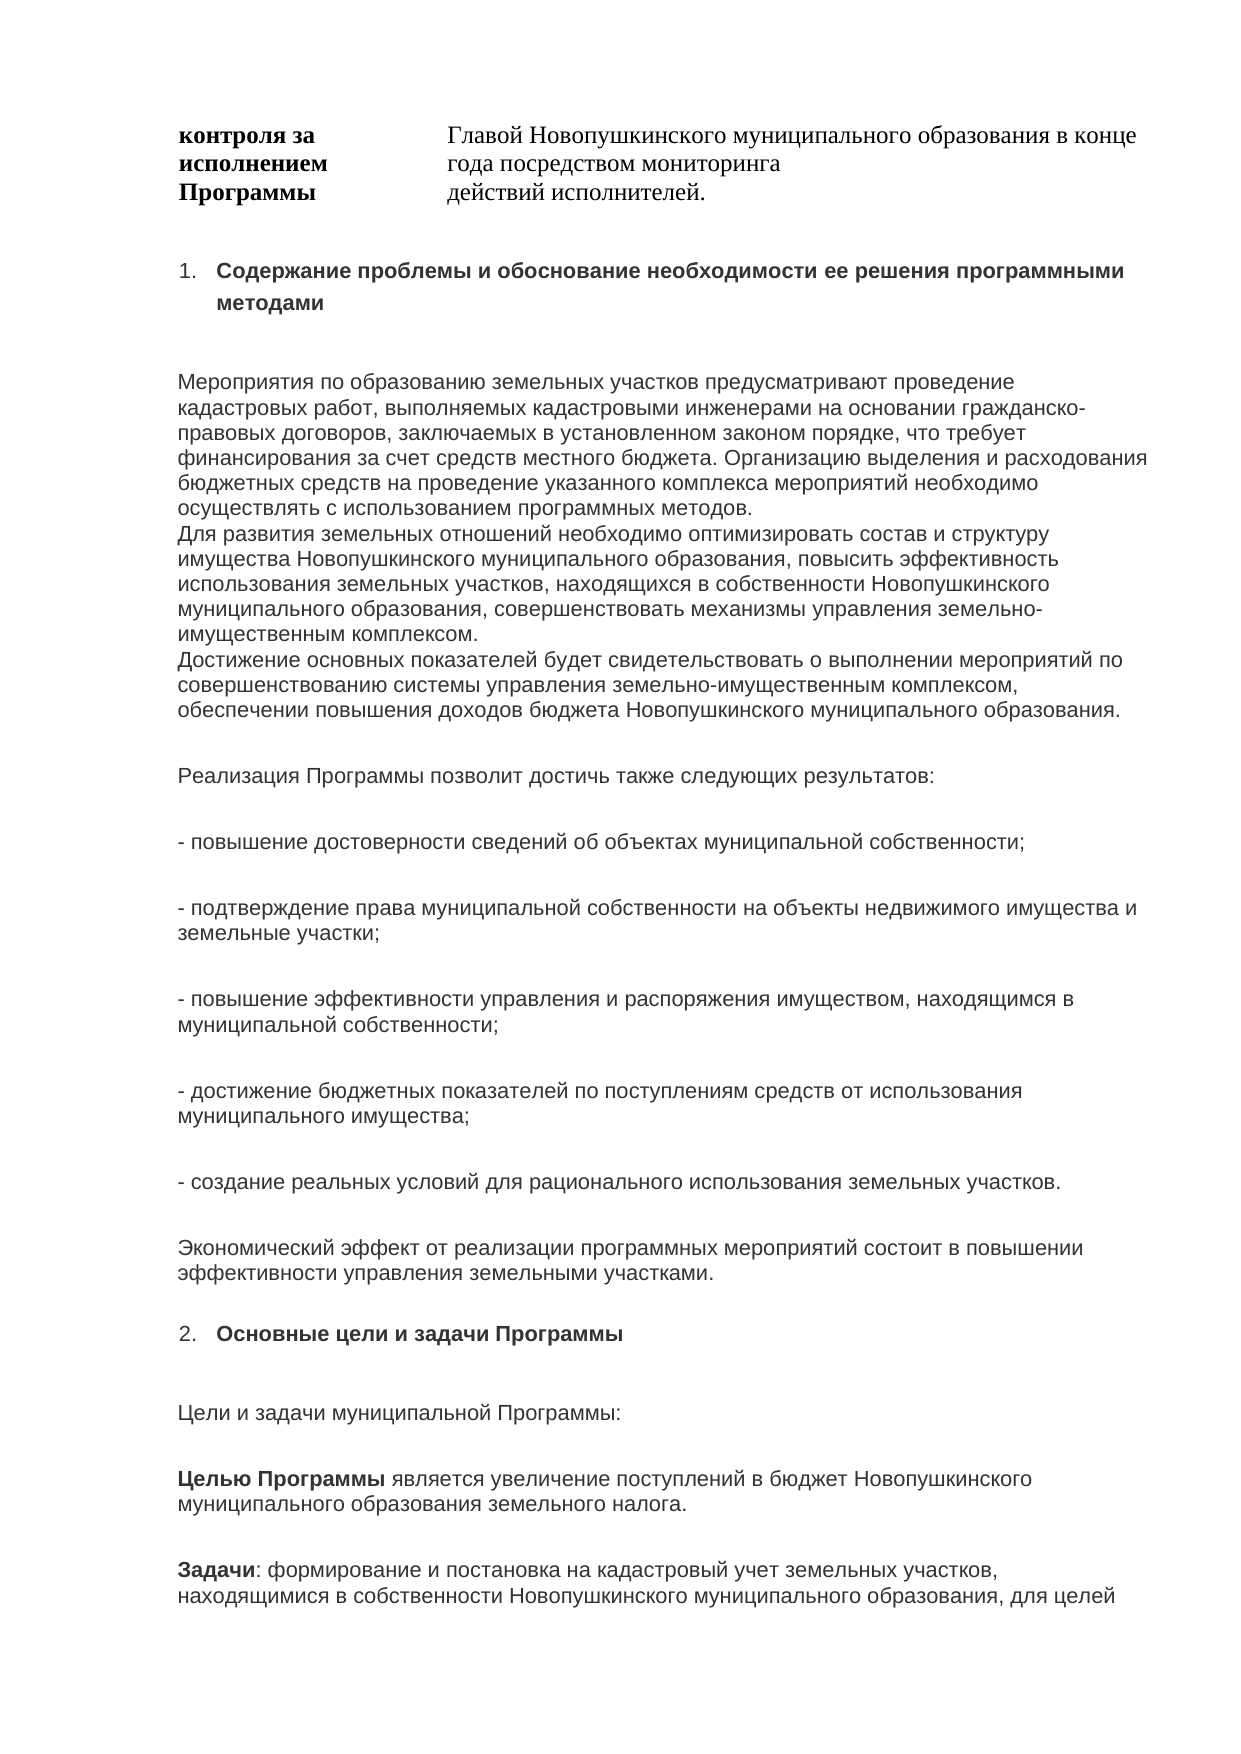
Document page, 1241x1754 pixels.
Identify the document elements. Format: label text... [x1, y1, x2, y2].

text Цели и задачи муниципальной Программы: [177, 1375, 1152, 1425]
text - подтверждение права муниципальной собственности на объекты недвижимого имущества и земельные участки; [177, 870, 1152, 945]
text - повышение достоверности сведений об объектах муниципальной собственности; [177, 804, 1152, 854]
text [177, 1532, 1152, 1608]
list Содержание проблемы и обоснование необходимости ее решения программными методами [179, 252, 1152, 315]
text Мероприятия по образованию земельных участков предусматривают проведение кадастровых работ, выполняемых кадастровыми инженерами на основании гражданско-правовых договоров, заключаемых в установленном законом порядке, что требует финансирования за счет средств местного бюджета. Организацию выделения и расходования бюджетных средств на проведение указанного комплекса мероприятий необходимо осуществлять с использованием программных методов. Для развития земельных отношений необходимо оптимизировать состав и структуру имущества Новопушкинского муниципального образования, повысить эффективность использования земельных участков, находящихся в собственности Новопушкинского муниципального образования, совершенствовать механизмы управления земельно-имущественным комплексом. Достижение основных показателей будет свидетельствовать о выполнении мероприятий по совершенствованию системы управления земельно-имущественным комплексом, обеспечении повышения доходов бюджета Новопушкинского муниципального образования. [177, 344, 1152, 722]
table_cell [177, 118, 446, 223]
text Экономический эффект от реализации программных мероприятий состоит в повышении эффективности управления земельными участками. [177, 1209, 1152, 1285]
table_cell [446, 118, 1152, 223]
text Реализация Программы позволит достичь также следующих результатов: [177, 738, 1152, 788]
text - повышение эффективности управления и распоряжения имуществом, находящимся в муниципальной собственности; [177, 961, 1152, 1037]
text Целью Программы является увеличение поступлений в бюджет Новопушкинского муниципального образования земельного налога. [177, 1441, 1152, 1516]
text - создание реальных условий для рационального использования земельных участков. [177, 1143, 1152, 1194]
list Основные цели и задачи Программы [179, 1314, 1152, 1346]
text - достижение бюджетных показателей по поступлениям средств от использования муниципального имущества; [177, 1052, 1152, 1128]
